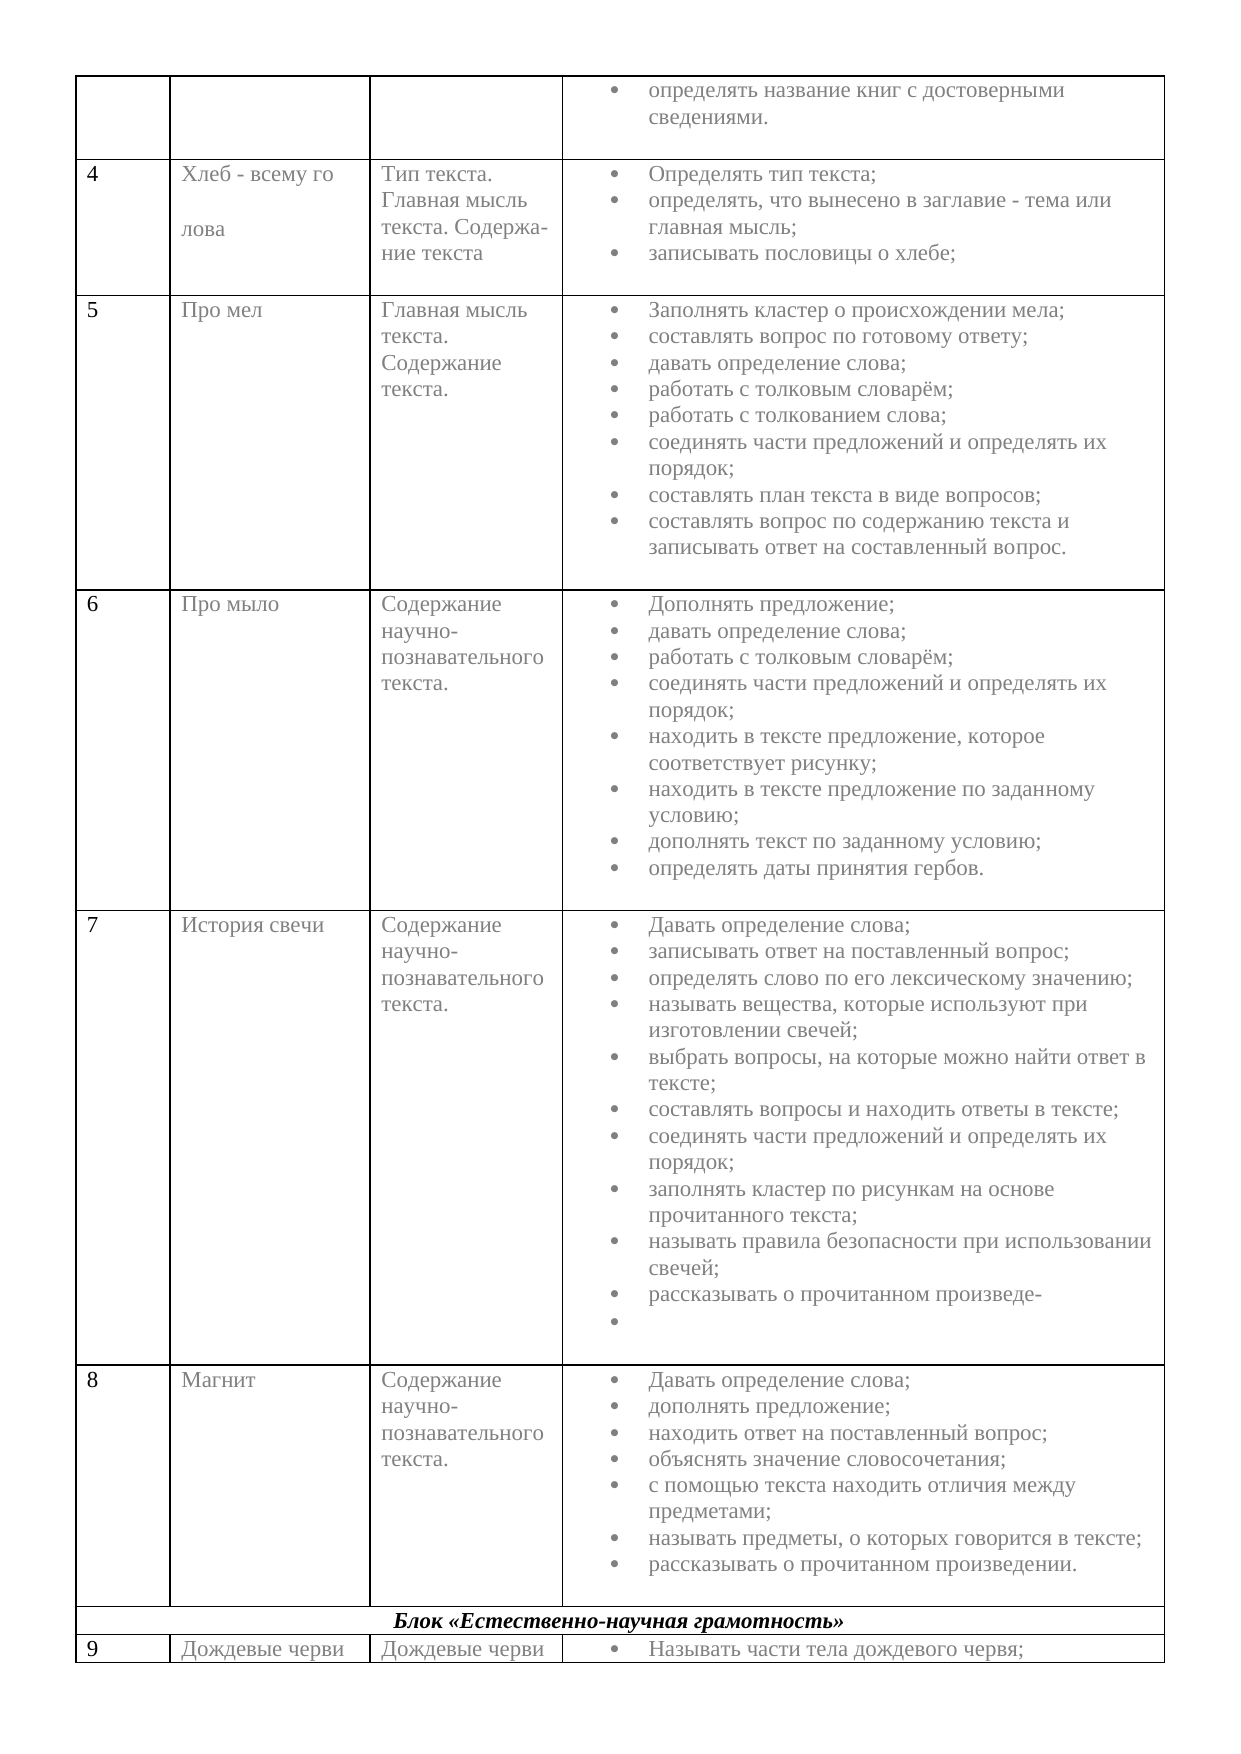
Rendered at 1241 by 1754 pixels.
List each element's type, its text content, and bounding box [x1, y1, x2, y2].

table_cell 4 [77, 160, 169, 294]
table_cell Про мел [171, 296, 369, 589]
table_cell Давать определение слова; записывать ответ на поставленный вопрос; определять слово по его лексическому значению; называть вещества, которые используют при изготовлении свечей; выбрать вопросы, на которые можно найти ответ в тексте; составлять вопросы и находить ответы в тексте; соединять части предложений и определять их порядок; заполнять кластер по рисункам на основе прочитанного текста; называть правила безопасности при использовании свечей; рассказывать о прочитанном произведе- [563, 911, 1164, 1364]
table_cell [563, 1635, 1164, 1662]
table_cell 3 [77, 77, 169, 158]
table_cell Главная мысль текста. Содержание текста. [371, 296, 562, 589]
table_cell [371, 77, 562, 158]
table_cell 8 [77, 1366, 169, 1606]
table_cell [563, 77, 1164, 158]
table_cell Хлеб - всему го лова [171, 160, 369, 294]
table_cell Магнит [171, 1366, 369, 1606]
table_cell 6 [77, 591, 169, 909]
table_cell Дождевые черви [171, 1635, 369, 1662]
table_cell 7 [77, 911, 169, 1364]
table_cell 9 [77, 1635, 169, 1662]
table_cell Давать определение слова; дополнять предложение; находить ответ на поставленный вопрос; объяснять значение словосочетания; с помощью текста находить отличия между предметами; называть предметы, о которых говорится в тексте; рассказывать о прочитанном произведении. [563, 1366, 1164, 1606]
table_cell Блок «Естественно-научная грамотность» [77, 1607, 1164, 1634]
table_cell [171, 77, 369, 158]
table_cell Дождевые черви [371, 1635, 562, 1662]
table_cell Заполнять кластер о происхождении мела; составлять вопрос по готовому ответу; давать определение слова; работать с толковым словарём; работать с толкованием слова; соединять части предложений и определять их порядок; составлять план текста в виде вопросов; составлять вопрос по содержанию текста и записывать ответ на составленный вопрос. [563, 296, 1164, 589]
table_cell Содержание научнопознавательного текста. [371, 1366, 562, 1606]
table_cell Содержание научнопознавательного текста. [371, 911, 562, 1364]
table_cell Про мыло [171, 591, 369, 909]
table_cell Определять тип текста; определять, что вынесено в заглавие - тема или главная мысль; записывать пословицы о хлебе; [563, 160, 1164, 294]
table_cell 5 [77, 296, 169, 589]
table_cell Содержание научнопознавательного текста. [371, 591, 562, 909]
table_cell Тип текста. Главная мысль текста. Содержание текста [371, 160, 562, 294]
table_cell Дополнять предложение; давать определение слова; работать с толковым словарём; соединять части предложений и определять их порядок; находить в тексте предложение, которое соответствует рисунку; находить в тексте предложение по заданному условию; дополнять текст по заданному условию; определять даты принятия гербов. [563, 591, 1164, 909]
table_cell История свечи [171, 911, 369, 1364]
